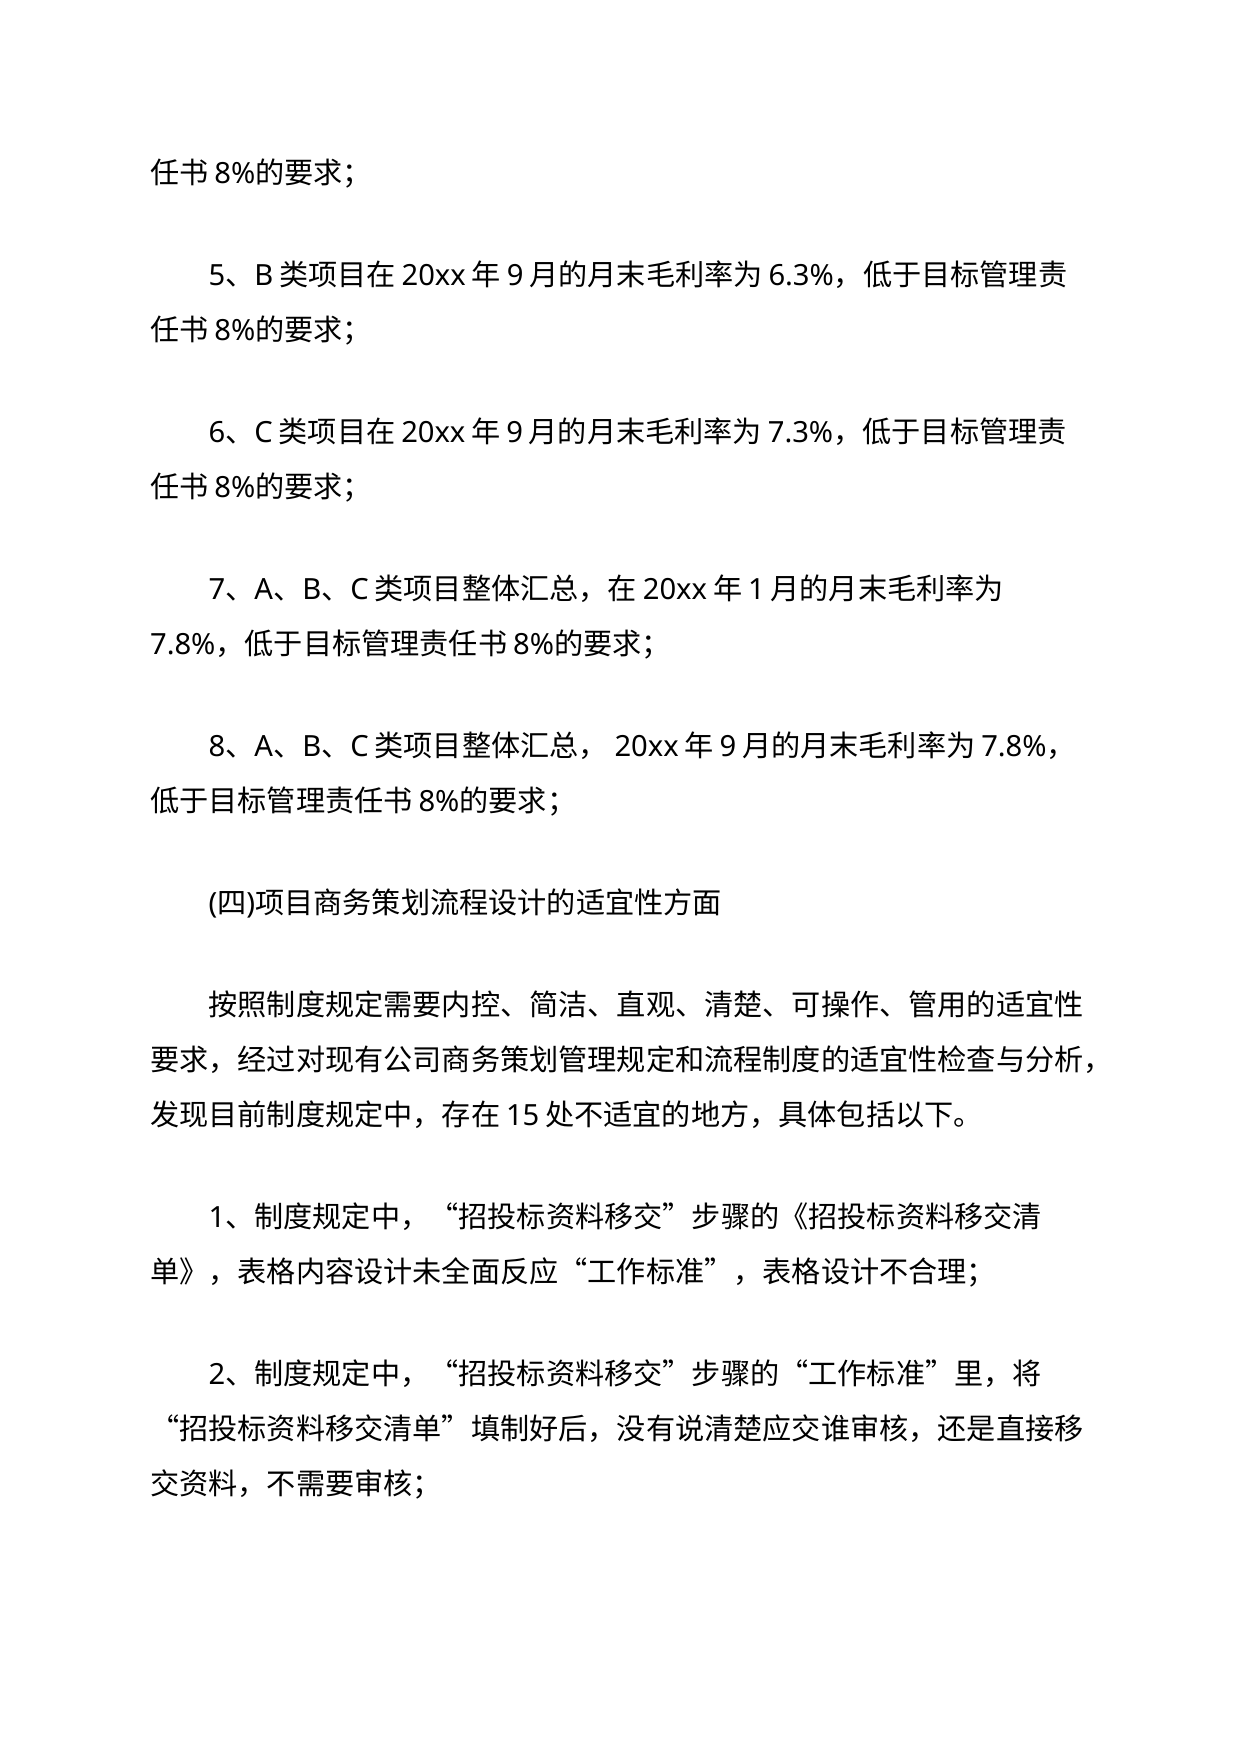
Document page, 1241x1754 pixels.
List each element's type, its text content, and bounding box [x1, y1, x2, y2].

text 按照制度规定需要内控、简洁、直观、清楚、可操作、管用的适宜性要求，经过对现有公司商务策划管理规定和流程制度的适宜性检查与分析，发现目前制度规定中，存在15处不适宜的地方，具体包括以下。 [150, 982, 1090, 1134]
text 6、C类项目在20xx年9月的月末毛利率为7.3%，低于目标管理责任书8%的要求； [150, 409, 1090, 506]
text 5、B类项目在20xx年9月的月末毛利率为6.3%，低于目标管理责任书8%的要求； [150, 252, 1090, 349]
text 1、制度规定中，“招投标资料移交”步骤的《招投标资料移交清单》，表格内容设计未全面反应“工作标准”，表格设计不合理； [150, 1194, 1090, 1291]
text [150, 150, 1090, 192]
text 7、A、B、C类项目整体汇总，在20xx年1月的月末毛利率为7.8%，低于目标管理责任书8%的要求； [150, 566, 1090, 663]
text 8、A、B、C类项目整体汇总， 20xx年9月的月末毛利率为7.8%，低于目标管理责任书8%的要求； [150, 723, 1090, 820]
text 2、制度规定中，“招投标资料移交”步骤的“工作标准”里，将“招投标资料移交清单”填制好后，没有说清楚应交谁审核，还是直接移交资料，不需要审核； [150, 1350, 1090, 1503]
text (四)项目商务策划流程设计的适宜性方面 [150, 880, 1090, 922]
